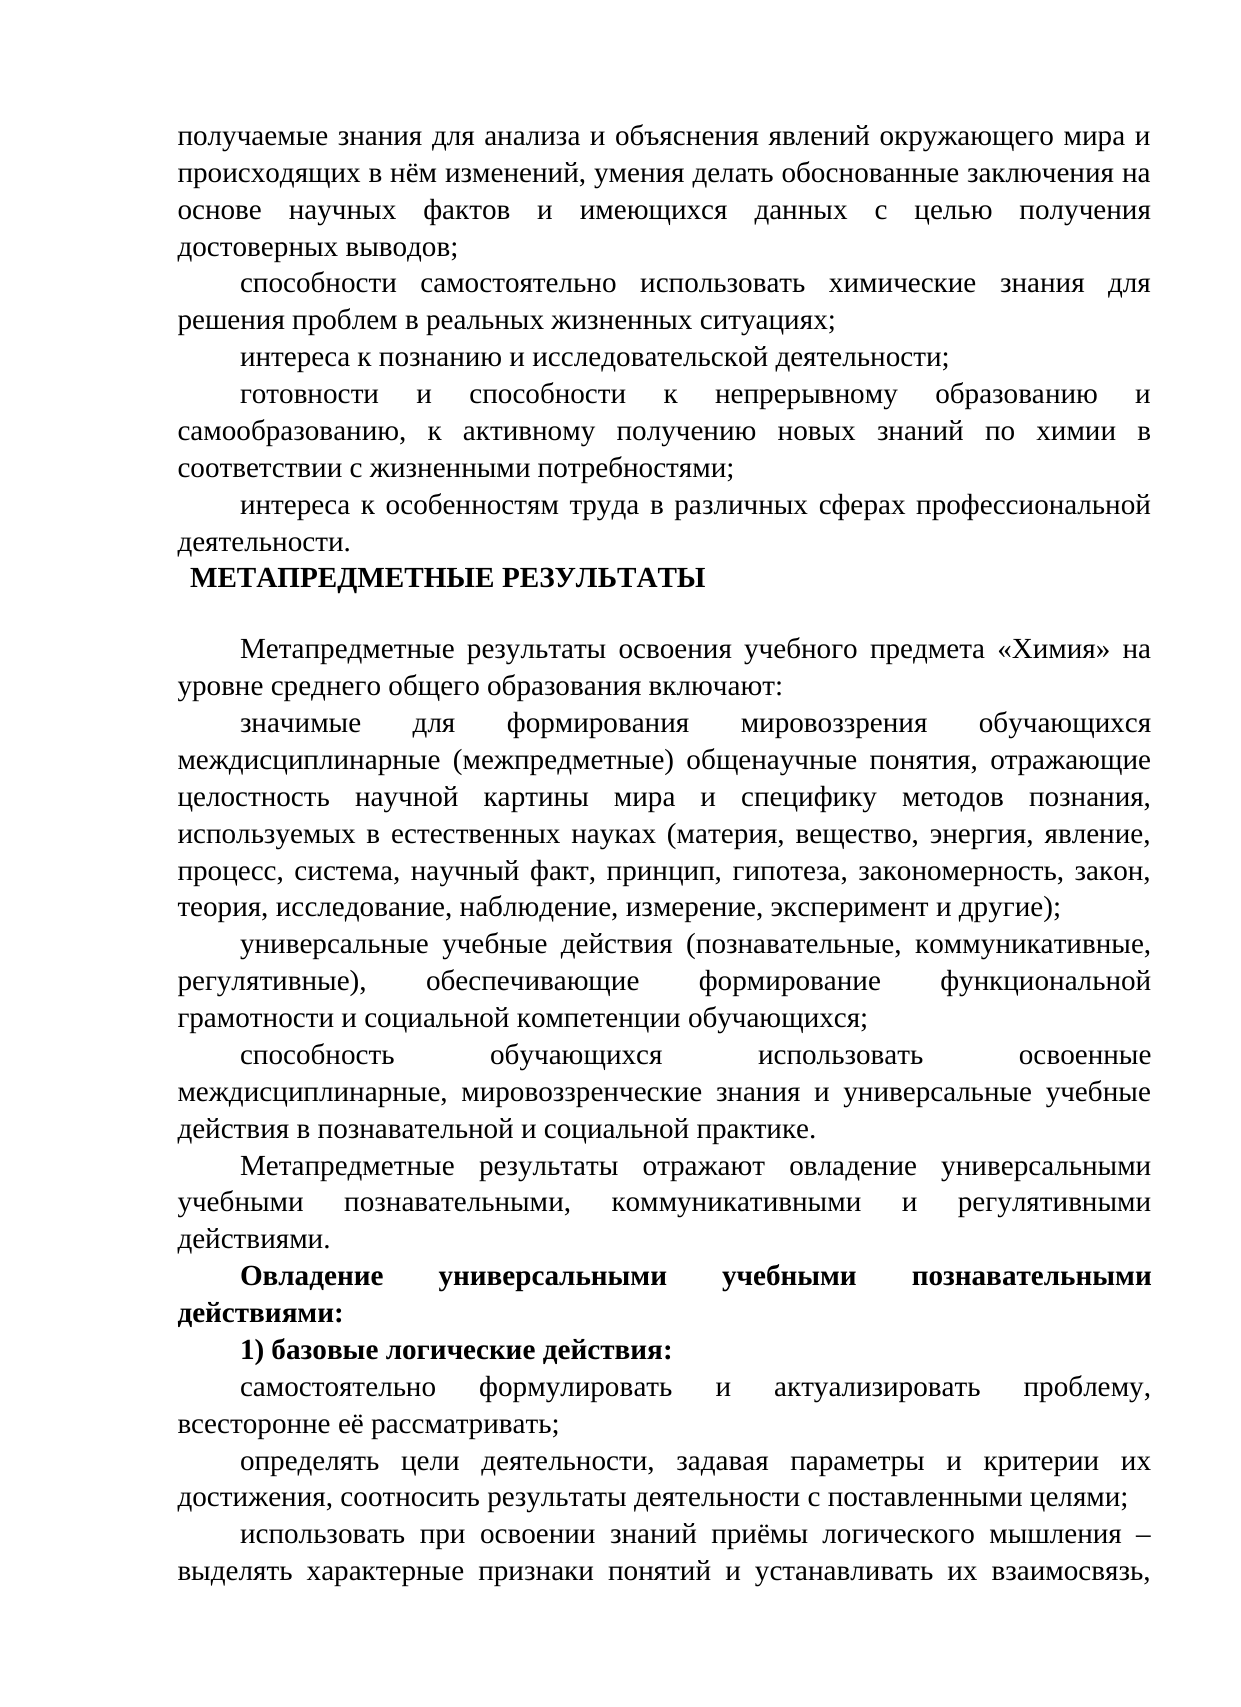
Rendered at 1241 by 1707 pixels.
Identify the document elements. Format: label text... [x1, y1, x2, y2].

text способность обучающихся использовать освоенные междисциплинарные, мировоззренческие знания и универсальные учебные действия в познавательной и социальной практике. [177, 1037, 1152, 1144]
text МЕТАПРЕДМЕТНЫЕ РЕЗУЛЬТАТЫ [190, 561, 1152, 594]
text способности самостоятельно использовать химические знания для решения проблем в реальных жизненных ситуациях; [177, 266, 1152, 336]
text интереса к особенностям труда в различных сферах профессиональной деятельности. [177, 487, 1152, 557]
text интереса к познанию и исследовательской деятельности; [177, 339, 1152, 373]
text Метапредметные результаты освоения учебного предмета «Химия» на уровне среднего общего образования включают: [177, 631, 1152, 702]
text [177, 1516, 1152, 1587]
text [177, 118, 1152, 262]
text Метапредметные результаты отражают овладение универсальными учебными познавательными, коммуникативными и регулятивными действиями. [177, 1148, 1152, 1255]
text 1) базовые логические действия: [177, 1332, 1152, 1366]
text Овладение универсальными учебными познавательными действиями: [177, 1258, 1152, 1329]
text универсальные учебные действия (познавательные, коммуникативные, регулятивные), обеспечивающие формирование функциональной грамотности и социальной компетенции обучающихся; [177, 926, 1152, 1034]
text готовности и способности к непрерывному образованию и самообразованию, к активному получению новых знаний по химии в соответствии с жизненными потребностями; [177, 376, 1152, 483]
text самостоятельно формулировать и актуализировать проблему, всесторонне её рассматривать; [177, 1369, 1152, 1439]
text определять цели деятельности, задавая параметры и критерии их достижения, соотносить результаты деятельности с поставленными целями; [177, 1443, 1152, 1513]
text значимые для формирования мировоззрения обучающихся междисциплинарные (межпредметные) общенаучные понятия, отражающие целостность научной картины мира и специфику методов познания, используемых в естественных науках (материя, вещество, энергия, явление, процесс, система, научный факт, принцип, гипотеза, закономерность, закон, теория, исследование, наблюдение, измерение, эксперимент и другие); [177, 705, 1152, 923]
